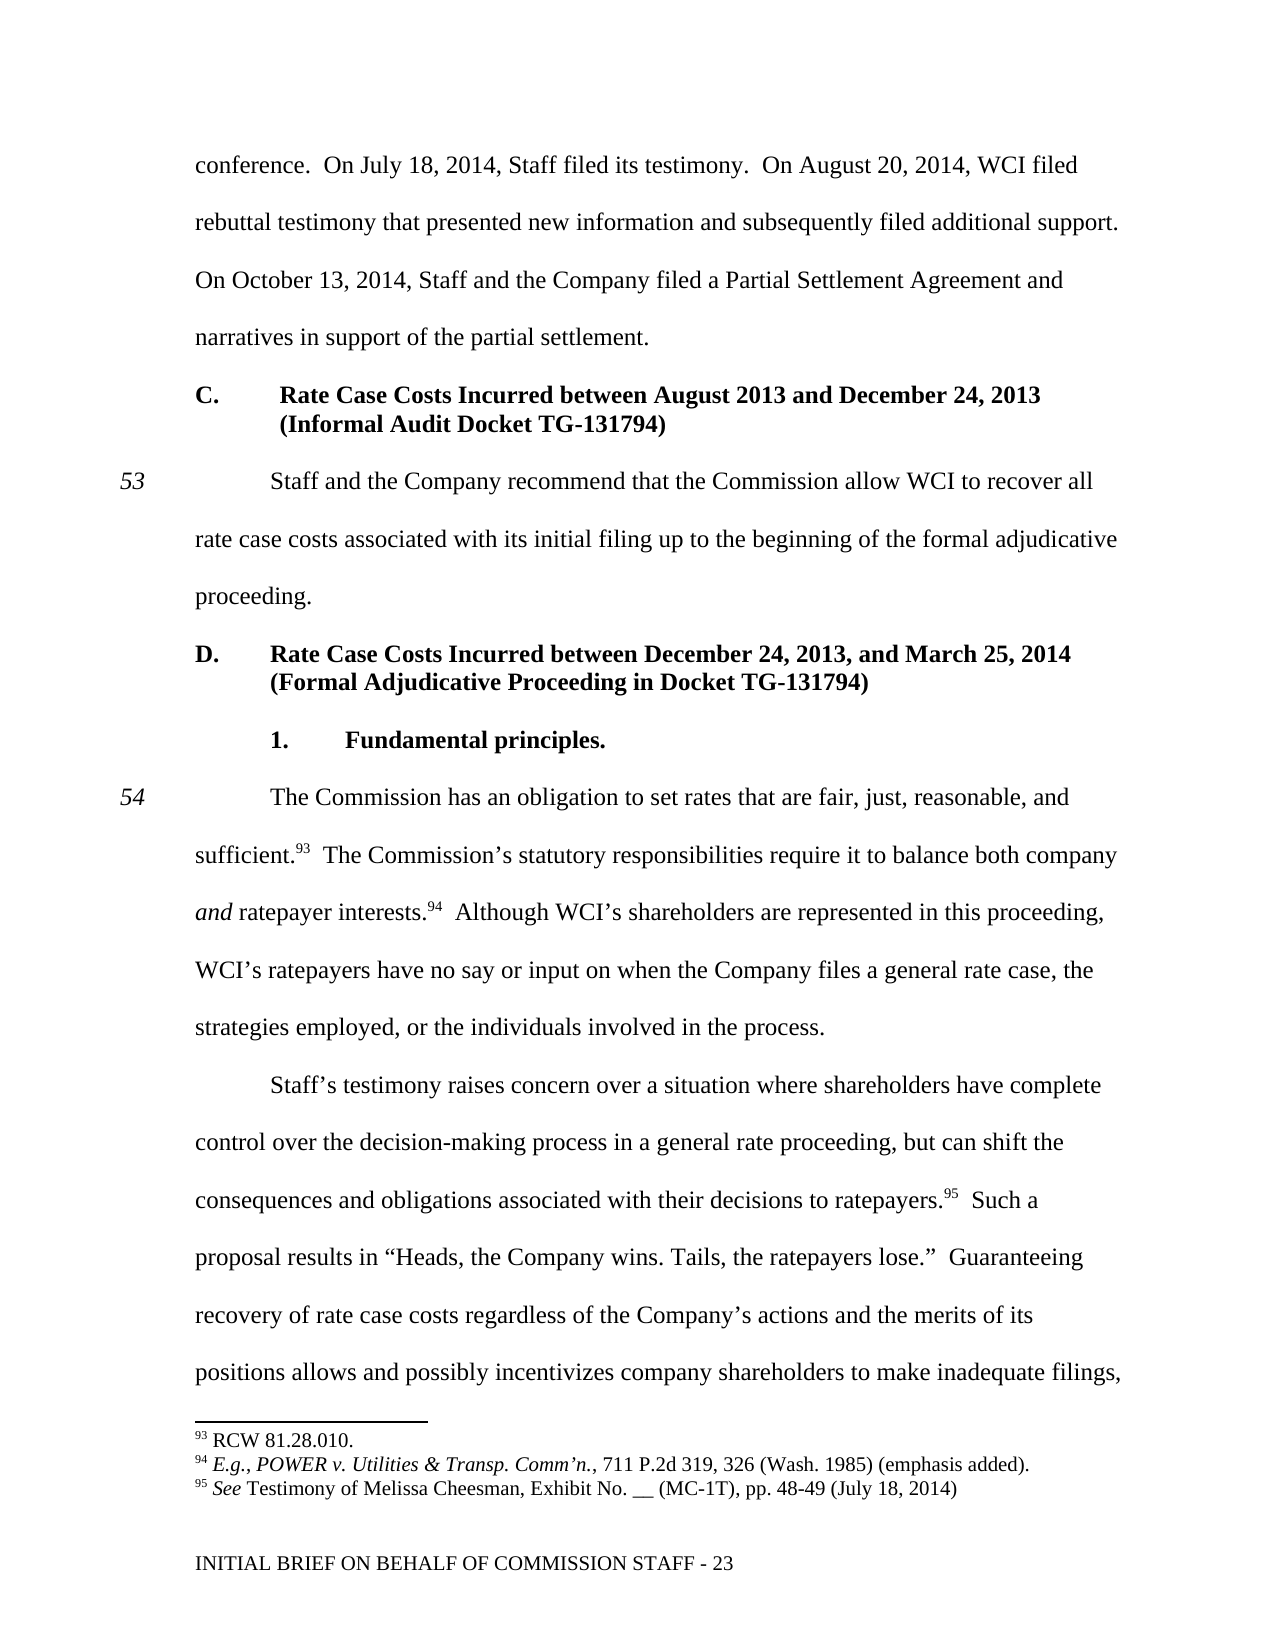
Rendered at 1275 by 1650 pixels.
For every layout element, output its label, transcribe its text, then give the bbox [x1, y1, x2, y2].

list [120, 150, 1125, 351]
text C. Rate Case Costs Incurred between August 2013 and December 24, 2013 (Informal Audit Docket TG-131794) [195, 380, 1125, 437]
text 1. Fundamental principles. [195, 725, 1125, 754]
list The Commission has an obligation to set rates that are fair, just, reasonable, and sufficient. The Commission’s statutory responsibilities require it to balance both company and ratepayer interests. Although WCI’s shareholders are represented in this proceeding, WCI’s ratepayers have no say or input on when the Company files a general rate case, the strategies employed, or the individuals involved in the process. [120, 782, 1125, 1041]
text D. Rate Case Costs Incurred between December 24, 2013, and March 25, 2014 (Formal Adjudicative Proceeding in Docket TG-131794) [195, 639, 1125, 696]
list Staff and the Company recommend that the Commission allow WCI to recover all rate case costs associated with its initial filing up to the beginning of the formal adjudicative proceeding. [120, 466, 1125, 610]
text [195, 1070, 1125, 1386]
